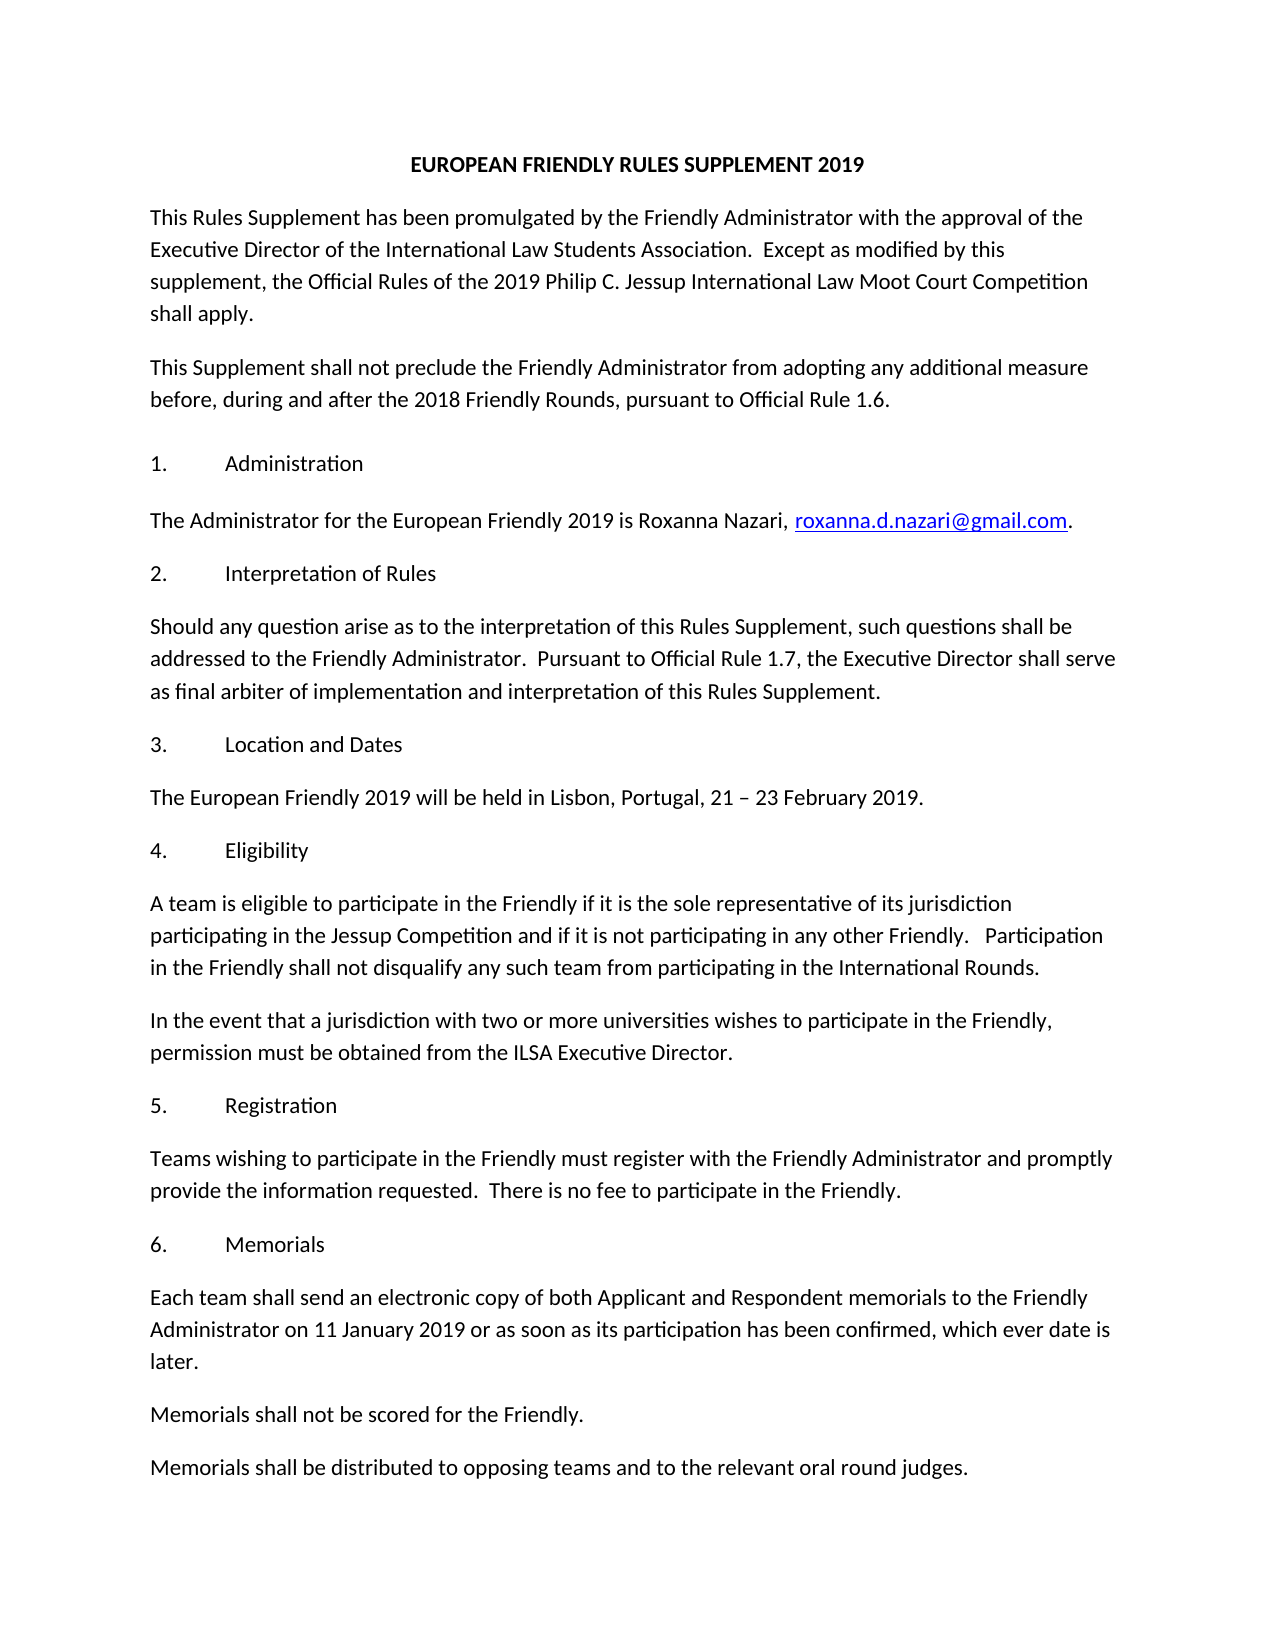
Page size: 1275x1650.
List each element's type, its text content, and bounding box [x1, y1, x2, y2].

text Memorials shall not be scored for the Friendly. [150, 1400, 1125, 1428]
text 2. Interpretation of Rules [150, 559, 1125, 587]
text Each team shall send an electronic copy of both Applicant and Respondent memorials to the Friendly Administrator on 11 January 2019 or as soon as its participation has been confirmed, which ever date is later. [150, 1283, 1125, 1375]
text Memorials shall be distributed to opposing teams and to the relevant oral round judges. [150, 1453, 1125, 1481]
text Teams wishing to participate in the Friendly must register with the Friendly Administrator and promptly provide the information requested. There is no fee to participate in the Friendly. [150, 1144, 1125, 1205]
text A team is eligible to participate in the Friendly if it is the sole representative of its jurisdiction participating in the Jessup Competition and if it is not participating in any other Friendly. Participation in the Friendly shall not disqualify any such team from participating in the International Rounds. [150, 889, 1125, 981]
text In the event that a jurisdiction with two or more universities wishes to participate in the Friendly, permission must be obtained from the ILSA Executive Director. [150, 1006, 1125, 1066]
text EUROPEAN FRIENDLY RULES SUPPLEMENT 2019 [150, 150, 1125, 178]
text The European Friendly 2019 will be held in Lisbon, Portugal, 21 – 23 February 2019. [150, 783, 1125, 811]
text 3. Location and Dates [150, 730, 1125, 758]
text 1. Administration [150, 449, 1125, 477]
text This Supplement shall not preclude the Friendly Administrator from adopting any additional measure before, during and after the 2018 Friendly Rounds, pursuant to Official Rule 1.6. [150, 353, 1125, 445]
text This Rules Supplement has been promulgated by the Friendly Administrator with the approval of the Executive Director of the International Law Students Association. Except as modified by this supplement, the Official Rules of the 2019 Philip C. Jessup International Law Moot Court Competition shall apply. [150, 203, 1125, 328]
text 6. Memorials [150, 1230, 1125, 1258]
text 4. Eligibility [150, 836, 1125, 864]
text 5. Registration [150, 1091, 1125, 1119]
text Should any question arise as to the interpretation of this Rules Supplement, such questions shall be addressed to the Friendly Administrator. Pursuant to Official Rule 1.7, the Executive Director shall serve as final arbiter of implementation and interpretation of this Rules Supplement. [150, 612, 1125, 705]
text The Administrator for the European Friendly 2019 is Roxanna Nazari, roxanna.d.nazari@gmail.com. [150, 506, 1125, 534]
